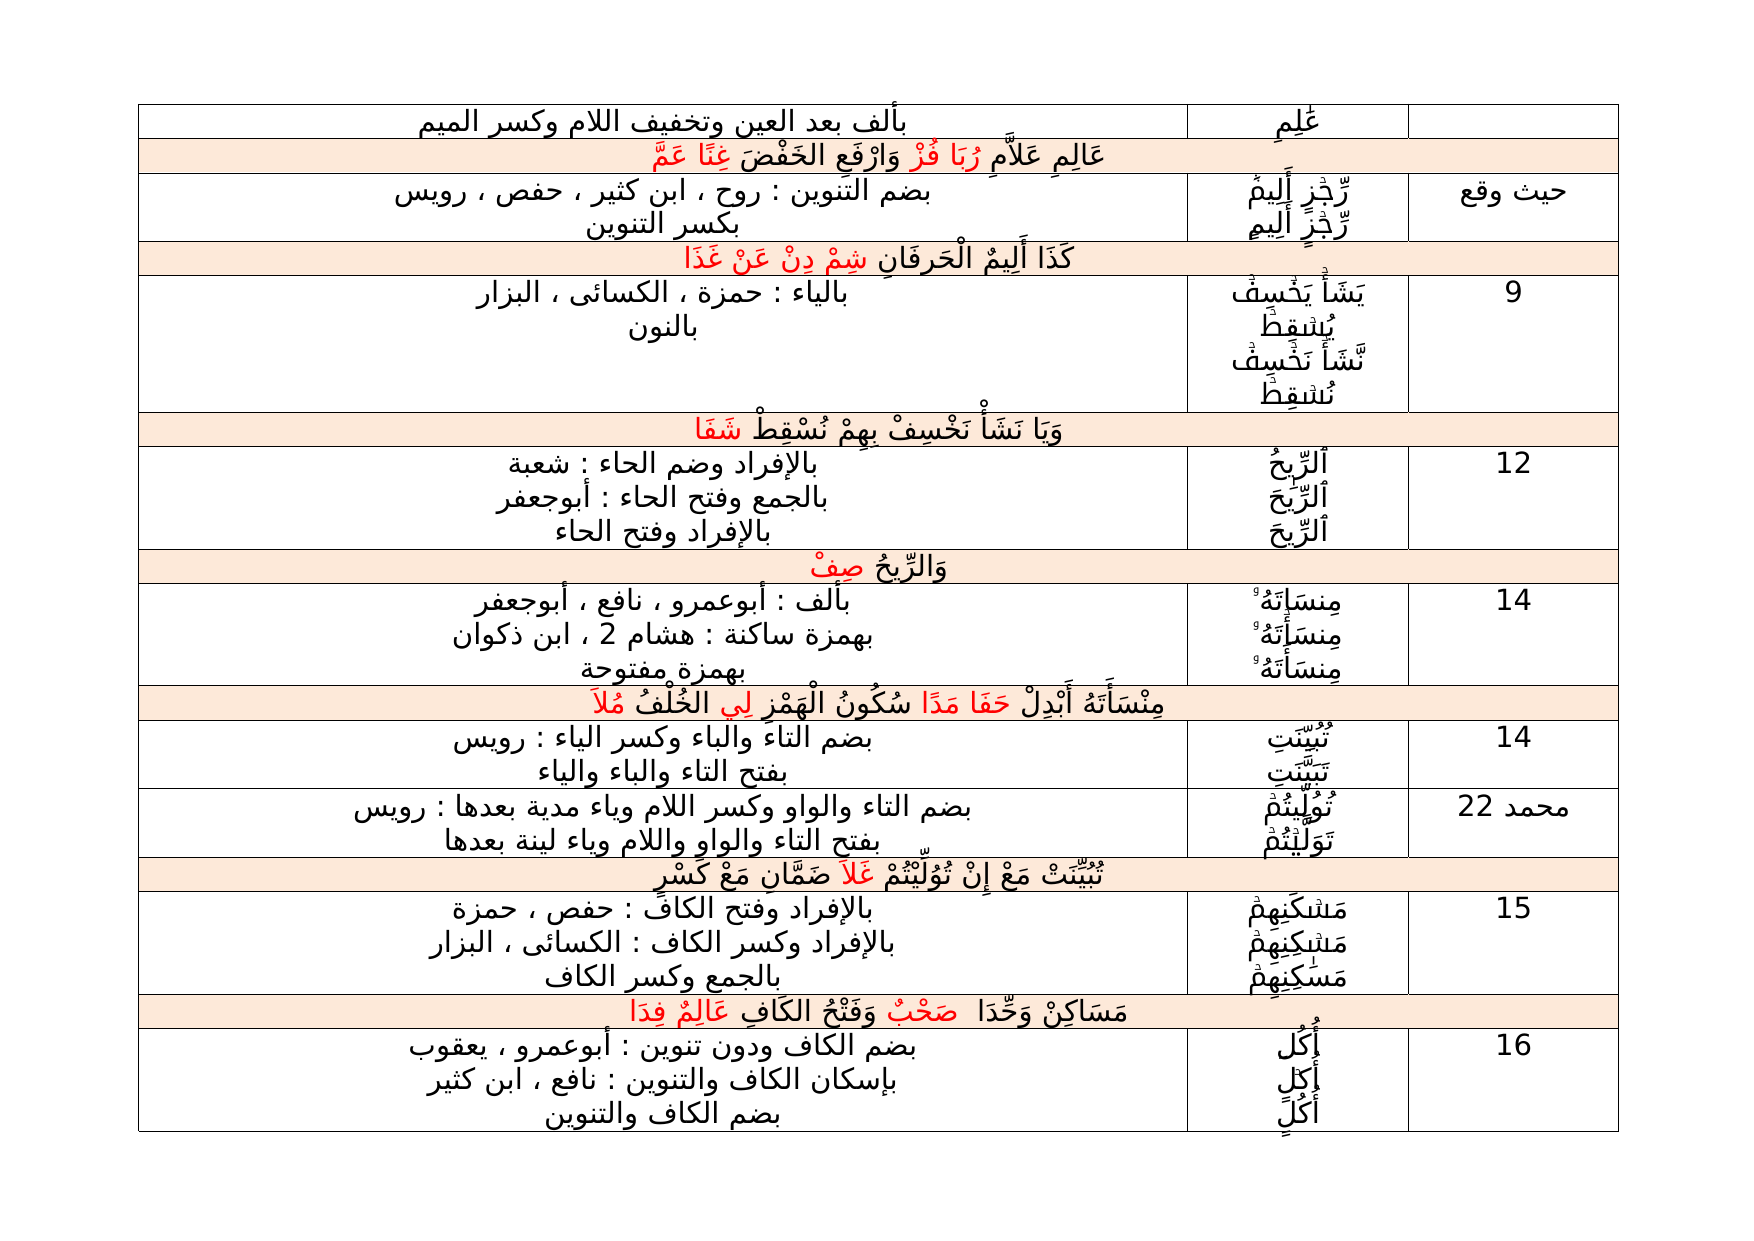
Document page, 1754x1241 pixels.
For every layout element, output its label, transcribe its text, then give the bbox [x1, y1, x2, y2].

table_cell حيث وقع [1409, 174, 1618, 241]
table_cell تُوُلِّيتُمۡ تَوَلَّيۡتُمۡ [1188, 789, 1408, 857]
table_cell بضم التاء والباء وكسر الياء : رويس بفتح التاء والباء والياء [139, 721, 1187, 788]
table_cell ٱلرِّيحُ ٱلرِّيَٰحَ ٱلرِّيحَ [1188, 447, 1408, 548]
table_cell بضم الكاف ودون تنوين : أبوعمرو ، يعقوب بإسكان الكاف والتنوين : نافع ، ابن كثير بضم الكاف والتنوين [139, 1029, 1187, 1131]
table_cell تُبُيِّنَتْ مَعْ إِنْ تُوُلِّيْتُمْ غَلاَ ضَمَّانِ مَعْ كَسْرٍ [139, 858, 1618, 891]
table_cell بضم التنوين : روح ، ابن كثير ، حفص ، رويس بكسر التنوين [139, 174, 1187, 241]
table_cell وَيَا نَشَأْ نَخْسِفْ بِهِمْ نُسْقِطْ شَفَا [139, 413, 1618, 446]
table_cell رِّجۡزٍ أَلِيمٞ رِّجۡزٍ أَلِيمٍ [1188, 174, 1408, 241]
table_cell وَالرِّيحُ صِفْ [139, 550, 1618, 583]
table_cell بضم التاء والواو وكسر اللام وياء مدية بعدها : رويس بفتح التاء والواو واللام وياء لينة بعدها [139, 789, 1187, 857]
table_cell عَالِمِ عَلاَّمِ رُبَا فُزْ وَارْفَعِ الخَفْضَ غِنًا عَمَّ [139, 139, 1618, 172]
table_cell أُكُلِ أُكۡلٍ أُكُلٍ [1188, 1029, 1408, 1131]
table_cell مِنْسَأَتَهُ أَبْدِلْ حَفَا مَدًا سُكُونُ الْهَمْزِ لِي الخُلْفُ مُلاَ [139, 686, 1618, 720]
table_cell مِنسَاتَهُۥ مِنسَأۡتَهُۥ مِنسَأَتَهُۥ [1188, 584, 1408, 685]
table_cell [139, 105, 1187, 138]
table_cell بالإفراد وفتح الكاف : حفص ، حمزة بالإفراد وكسر الكاف : الكسائى ، البزار بالجمع وكسر الكاف [139, 892, 1187, 994]
table_cell 3 [1409, 105, 1618, 138]
table_cell مَسۡكَنِهِمۡ مَسۡكِنِهِمۡ مَسَٰكِنِهِمۡ [1188, 892, 1408, 994]
table_cell محمد 22 [1409, 789, 1618, 857]
table_cell 16 [1409, 1029, 1618, 1131]
table_cell بألف : أبوعمرو ، نافع ، أبوجعفر بهمزة ساكنة : هشام 2 ، ابن ذكوان بهمزة مفتوحة [139, 584, 1187, 685]
table_cell 9 [1409, 276, 1618, 412]
table_cell 15 [1409, 892, 1618, 994]
table_cell 12 [1409, 447, 1618, 548]
table_cell مَسَاكِنْ وَحِّدَا صَحْبٌ وَفَتْحُ الكَافِ عَالِمٌ فِدَا [139, 995, 1618, 1028]
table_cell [1188, 105, 1408, 138]
table_cell تُبُيِّنَتِ تَبَيَّنَتِ [1188, 721, 1408, 788]
table_cell كَذَا أَلِيمٌ الْحَرفَانِ شِمْ دِنْ عَنْ غَذَا [139, 242, 1618, 275]
table_cell بالإفراد وضم الحاء : شعبة بالجمع وفتح الحاء : أبوجعفر بالإفراد وفتح الحاء [139, 447, 1187, 548]
table_cell يَشَأۡ يَخۡسِفۡ يُسۡقِطۡ نَّشَأۡ نَخۡسِفۡ نُسۡقِطۡ [1188, 276, 1408, 412]
table_cell 14 [1409, 584, 1618, 685]
table_cell 14 [1409, 721, 1618, 788]
table_cell بالياء : حمزة ، الكسائى ، البزار بالنون [139, 276, 1187, 412]
